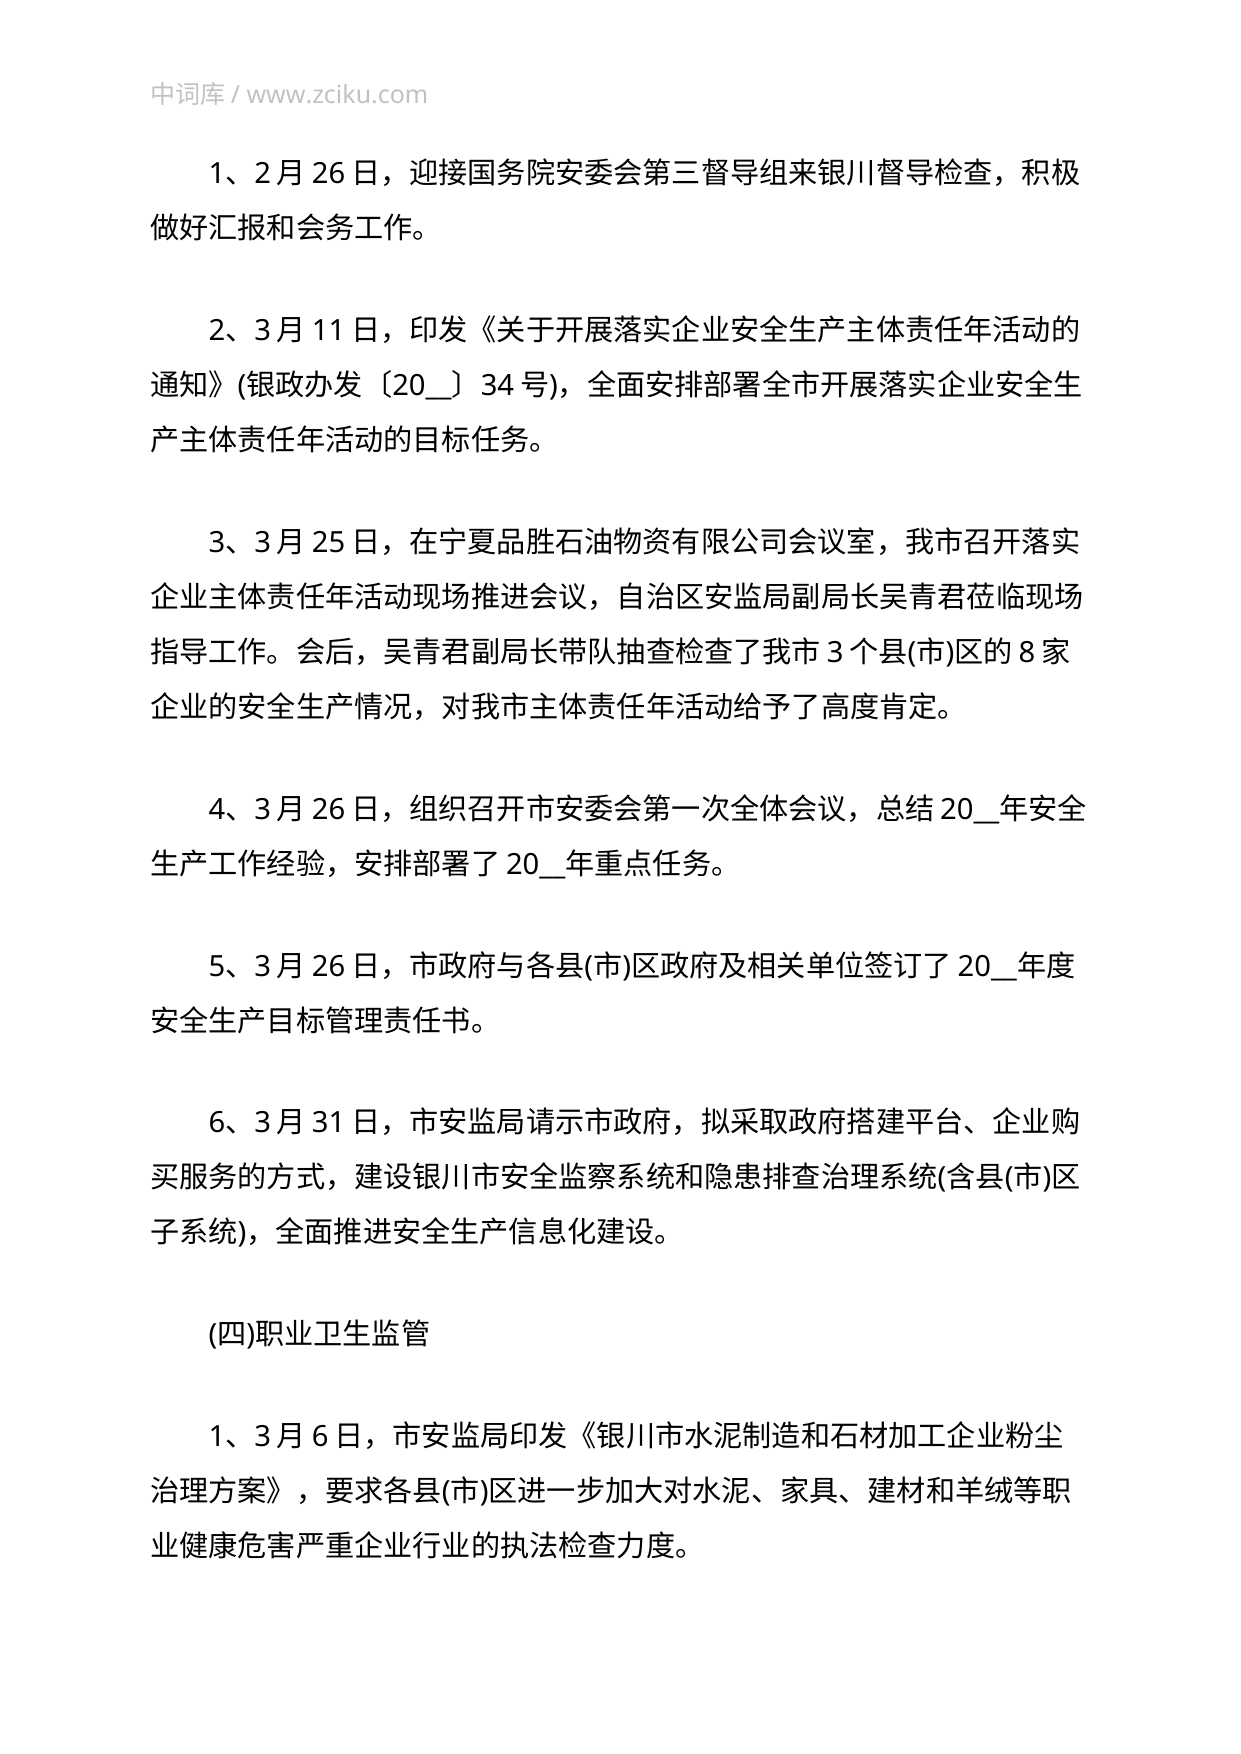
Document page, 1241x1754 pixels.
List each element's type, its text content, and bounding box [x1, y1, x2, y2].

text (四)职业卫生监管 [150, 1311, 1090, 1353]
text 1、2月26日，迎接国务院安委会第三督导组来银川督导检查，积极做好汇报和会务工作。 [150, 150, 1090, 247]
text 6、3月31日，市安监局请示市政府，拟采取政府搭建平台、企业购买服务的方式，建设银川市安全监察系统和隐患排查治理系统(含县(市)区子系统)，全面推进安全生产信息化建设。 [150, 1099, 1090, 1251]
text 3、3月25日，在宁夏品胜石油物资有限公司会议室，我市召开落实企业主体责任年活动现场推进会议，自治区安监局副局长吴青君莅临现场指导工作。会后，吴青君副局长带队抽查检查了我市3个县(市)区的8家企业的安全生产情况，对我市主体责任年活动给予了高度肯定。 [150, 518, 1090, 726]
text 1、3月6日，市安监局印发《银川市水泥制造和石材加工企业粉尘治理方案》，要求各县(市)区进一步加大对水泥、家具、建材和羊绒等职业健康危害严重企业行业的执法检查力度。 [150, 1413, 1090, 1565]
text 4、3月26日，组织召开市安委会第一次全体会议，总结20__年安全生产工作经验，安排部署了20__年重点任务。 [150, 785, 1090, 883]
text 5、3月26日，市政府与各县(市)区政府及相关单位签订了20__年度安全生产目标管理责任书。 [150, 942, 1090, 1039]
text 2、3月11日，印发《关于开展落实企业安全生产主体责任年活动的通知》(银政办发〔20__〕34号)，全面安排部署全市开展落实企业安全生产主体责任年活动的目标任务。 [150, 307, 1090, 459]
